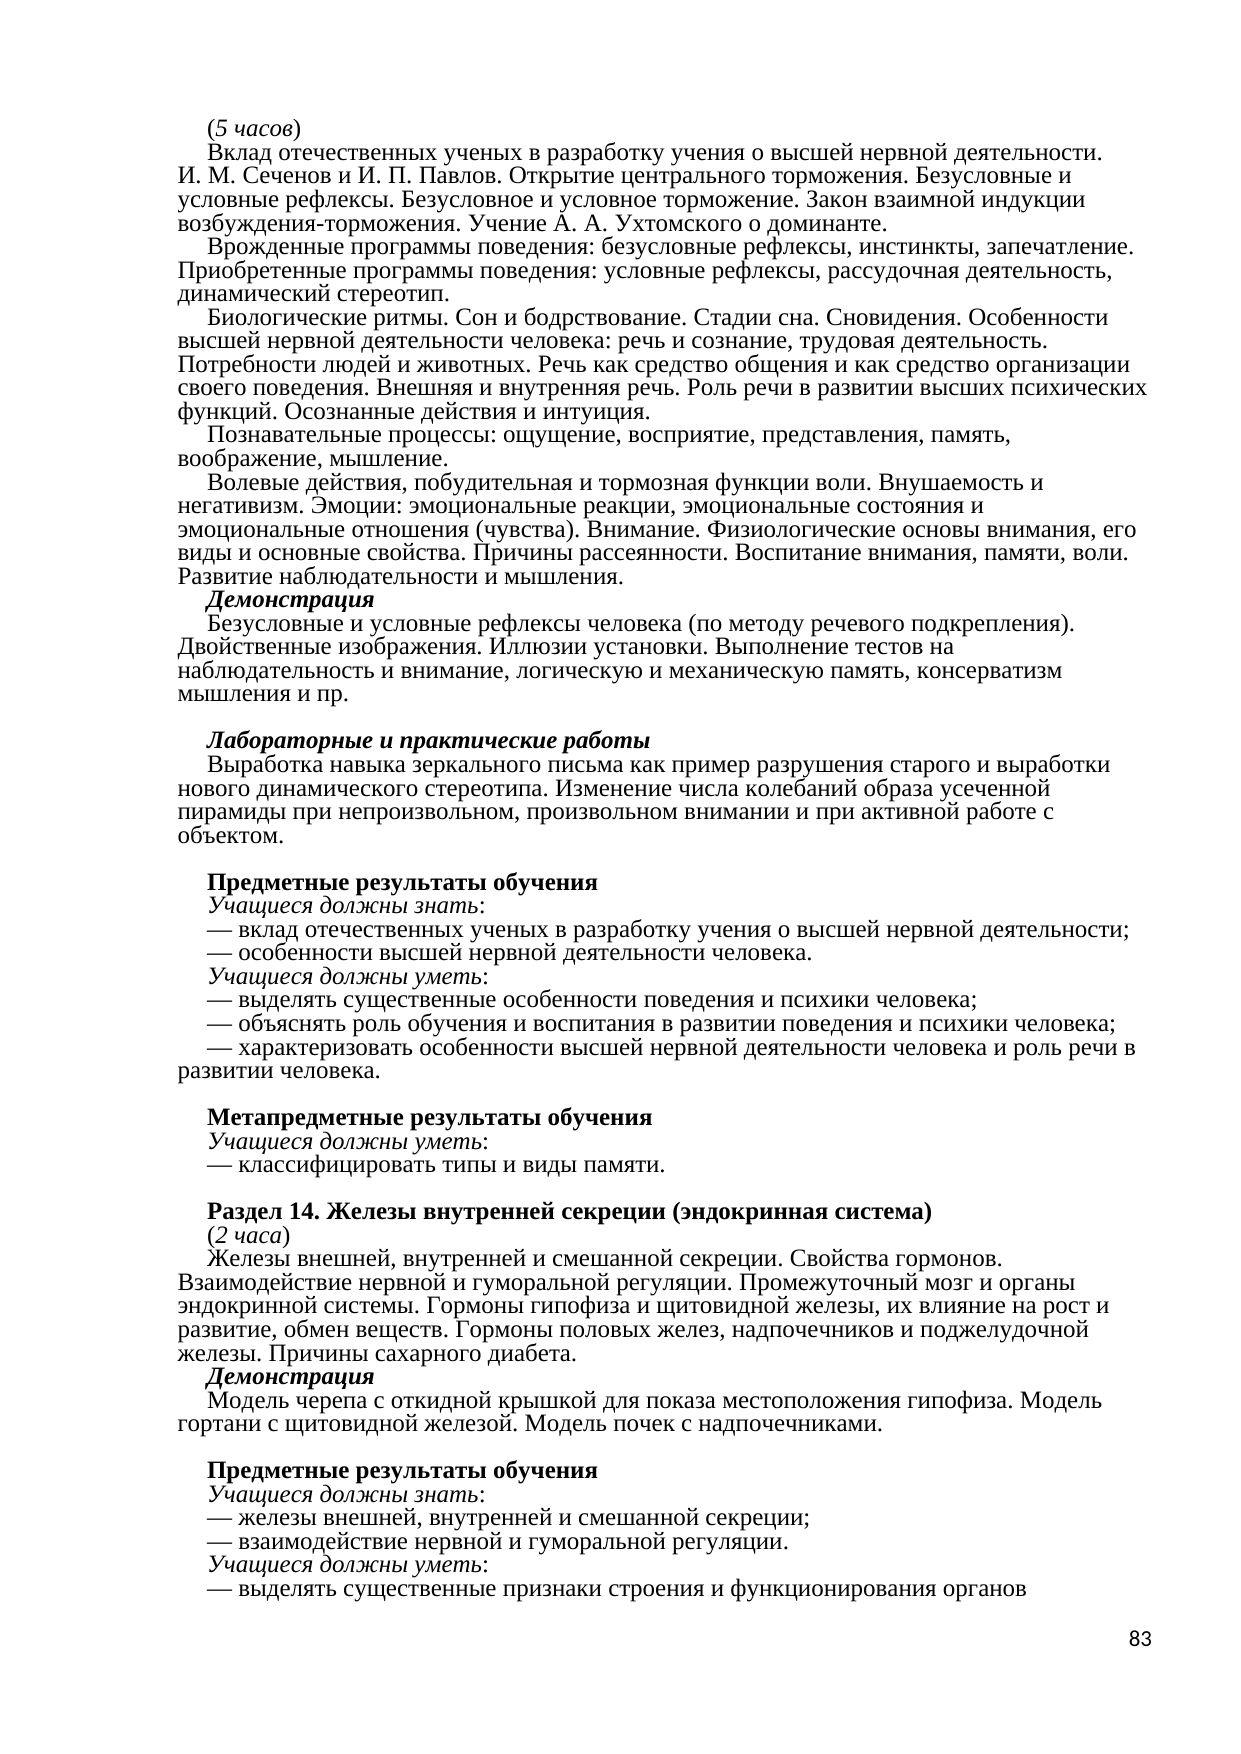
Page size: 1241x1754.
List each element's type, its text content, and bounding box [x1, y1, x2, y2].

text Метапредметные результаты обучения [177, 1107, 1152, 1130]
text Модель черепа с откидной крышкой для показа местоположения гипофиза. Модель гортани с щитовидной железой. Модель почек с надпочечниками. [177, 1389, 1152, 1436]
text Биологические ритмы. Сон и бодрствование. Стадии сна. Сновидения. Особенности высшей нервной деятельности человека: речь и сознание, трудовая деятельность. Потребности людей и животных. Речь как средство общения и как средство организации своего поведения. Внешняя и внутренняя речь. Роль речи в развитии высших психических функций. Осознанные действия и интуиция. [177, 306, 1152, 424]
text Предметные результаты обучения [177, 1460, 1152, 1483]
text Железы внешней, внутренней и смешанной секреции. Свойства гормонов. Взаимодействие нервной и гуморальной регуляции. Промежуточный мозг и органы эндокринной системы. Гормоны гипофиза и щитовидной железы, их влияние на рост и развитие, обмен веществ. Гормоны половых желез, надпочечников и поджелудочной железы. Причины сахарного диабета. [177, 1248, 1152, 1366]
text — железы внешней, внутренней и смешанной секреции; [177, 1507, 1152, 1531]
text Предметные результаты обучения [177, 871, 1152, 895]
text Вклад отечественных ученых в разработку учения о высшей нервной деятельности. И. М. Сеченов и И. П. Павлов. Открытие центрального торможения. Безусловные и условные рефлексы. Безусловное и условное торможение. Закон взаимной индукции возбуждения-торможения. Учение А. А. Ухтомского о доминанте. [177, 142, 1152, 236]
text — взаимодействие нервной и гуморальной регуляции. [177, 1531, 1152, 1554]
text Учащиеся должны уметь: [177, 1554, 1152, 1578]
text Волевые действия, побудительная и тормозная функции воли. Внушаемость и негативизм. Эмоции: эмоциональные реакции, эмоциональные состояния и эмоциональные отношения (чувства). Внимание. Физиологические основы внимания, его виды и основные свойства. Причины рассеянности. Воспитание внимания, памяти, воли. Развитие наблюдательности и мышления. [177, 471, 1152, 589]
text — выделять существенные особенности поведения и психики человека; [177, 989, 1152, 1013]
text Демонстрация [177, 589, 1152, 612]
text Безусловные и условные рефлексы человека (по методу речевого подкрепления). Двойственные изображения. Иллюзии установки. Выполнение тестов на наблюдательность и внимание, логическую и механическую память, консерватизм мышления и пр. [177, 612, 1152, 707]
text — вклад отечественных ученых в разработку учения о высшей нервной деятельности; [177, 918, 1152, 942]
text Учащиеся должны уметь: [177, 966, 1152, 989]
text — характеризовать особенности высшей нервной деятельности человека и роль речи в развитии человека. [177, 1036, 1152, 1083]
text Лабораторные и практические работы [177, 730, 1152, 754]
text Учащиеся должны знать: [177, 1483, 1152, 1507]
text (2 часа) [177, 1224, 1152, 1248]
text — особенности высшей нервной деятельности человека. [177, 942, 1152, 966]
text Выработка навыка зеркального письма как пример разрушения старого и выработки нового динамического стереотипа. Изменение числа колебаний образа усеченной пирамиды при непроизвольном, произвольном внимании и при активной работе с объектом. [177, 754, 1152, 848]
text (5 часов) [177, 118, 1152, 142]
text Учащиеся должны уметь: [177, 1130, 1152, 1154]
text — объяснять роль обучения и воспитания в развитии поведения и психики человека; [177, 1013, 1152, 1036]
text Познавательные процессы: ощущение, восприятие, представления, память, воображение, мышление. [177, 424, 1152, 471]
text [177, 1578, 1152, 1601]
text Раздел 14. Железы внутренней секреции (эндокринная система) [177, 1201, 1152, 1224]
text Учащиеся должны знать: [177, 895, 1152, 918]
text Врожденные программы поведения: безусловные рефлексы, инстинкты, запечатление. Приобретенные программы поведения: условные рефлексы, рассудочная деятельность, динамический стереотип. [177, 236, 1152, 306]
text Демонстрация [177, 1366, 1152, 1389]
text — классифицировать типы и виды памяти. [177, 1154, 1152, 1177]
